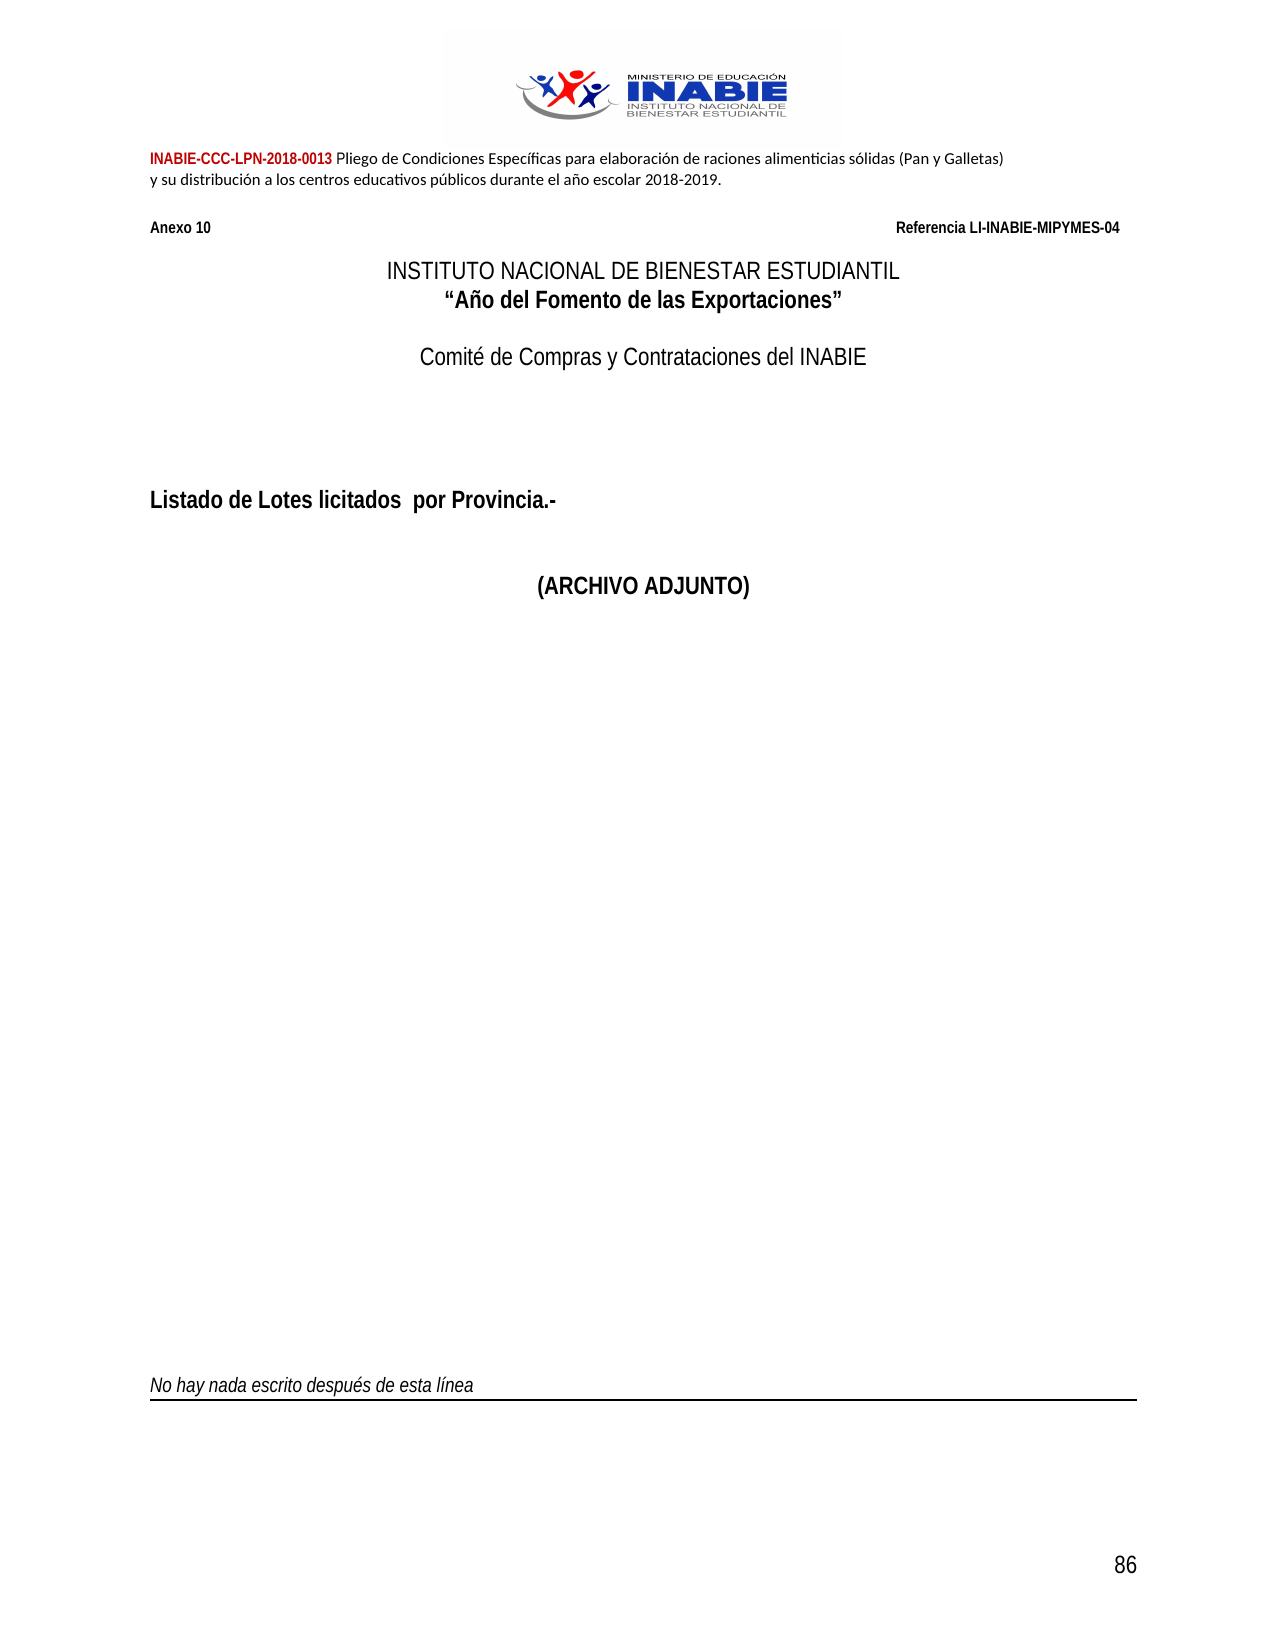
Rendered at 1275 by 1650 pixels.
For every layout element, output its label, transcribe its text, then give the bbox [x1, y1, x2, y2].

text INSTITUTO NACIONAL DE BIENESTAR ESTUDIANTIL [150, 256, 1137, 285]
list Listado de Lotes licitados por Provincia.- [150, 485, 1137, 514]
text “Año del Fomento de las Exportaciones” [150, 285, 1137, 313]
text Anexo 10 Referencia LI-INABIE-MIPYMES-04 [150, 218, 1137, 237]
text (ARCHIVO ADJUNTO) [150, 571, 1137, 600]
text Comité de Compras y Contrataciones del INABIE [150, 342, 1137, 371]
picture [442, 29, 845, 149]
text No hay nada escrito después de esta línea [150, 1373, 1137, 1399]
